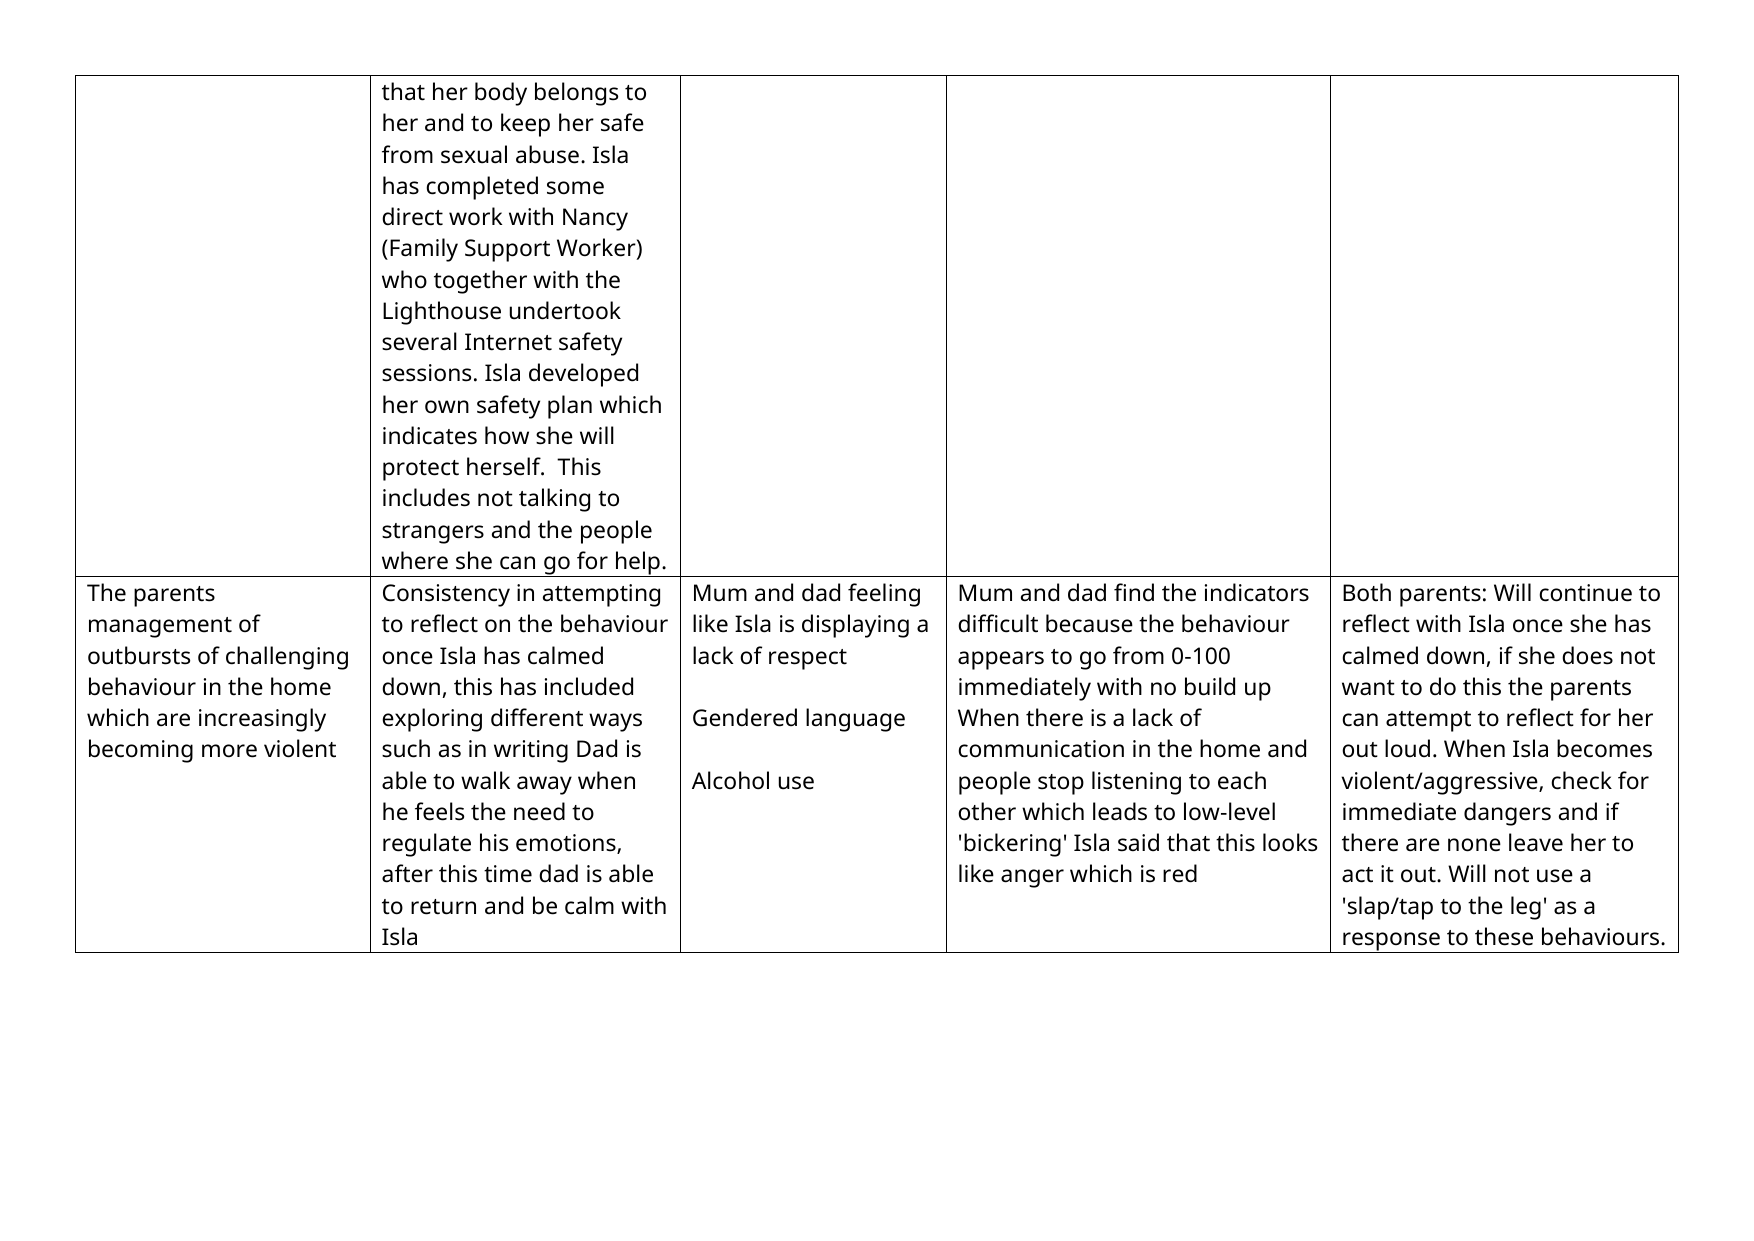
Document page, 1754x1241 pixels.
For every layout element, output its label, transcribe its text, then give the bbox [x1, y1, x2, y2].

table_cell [371, 76, 680, 576]
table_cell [1331, 76, 1678, 576]
table_cell Mum and dad feeling like Isla is displaying a lack of respect Gendered language Alcohol use [681, 577, 946, 952]
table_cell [681, 76, 946, 576]
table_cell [947, 76, 1330, 576]
table_cell Both parents: Will continue to reflect with Isla once she has calmed down, if she does not want to do this the parents can attempt to reflect for her out loud. When Isla becomes violent/aggressive, check for immediate dangers and if there are none leave her to act it out. Will not use a 'slap/tap to the leg' as a response to these behaviours. [1331, 577, 1678, 952]
table_cell Consistency in attempting to reflect on the behaviour once Isla has calmed down, this has included exploring different ways such as in writing Dad is able to walk away when he feels the need to regulate his emotions, after this time dad is able to return and be calm with Isla [371, 577, 680, 952]
table_cell Mum and dad find the indicators difficult because the behaviour appears to go from 0-100 immediately with no build up When there is a lack of communication in the home and people stop listening to each other which leads to low-level 'bickering' Isla said that this looks like anger which is red [947, 577, 1330, 952]
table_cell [76, 76, 370, 576]
table_cell The parents management of outbursts of challenging behaviour in the home which are increasingly becoming more violent [76, 577, 370, 952]
